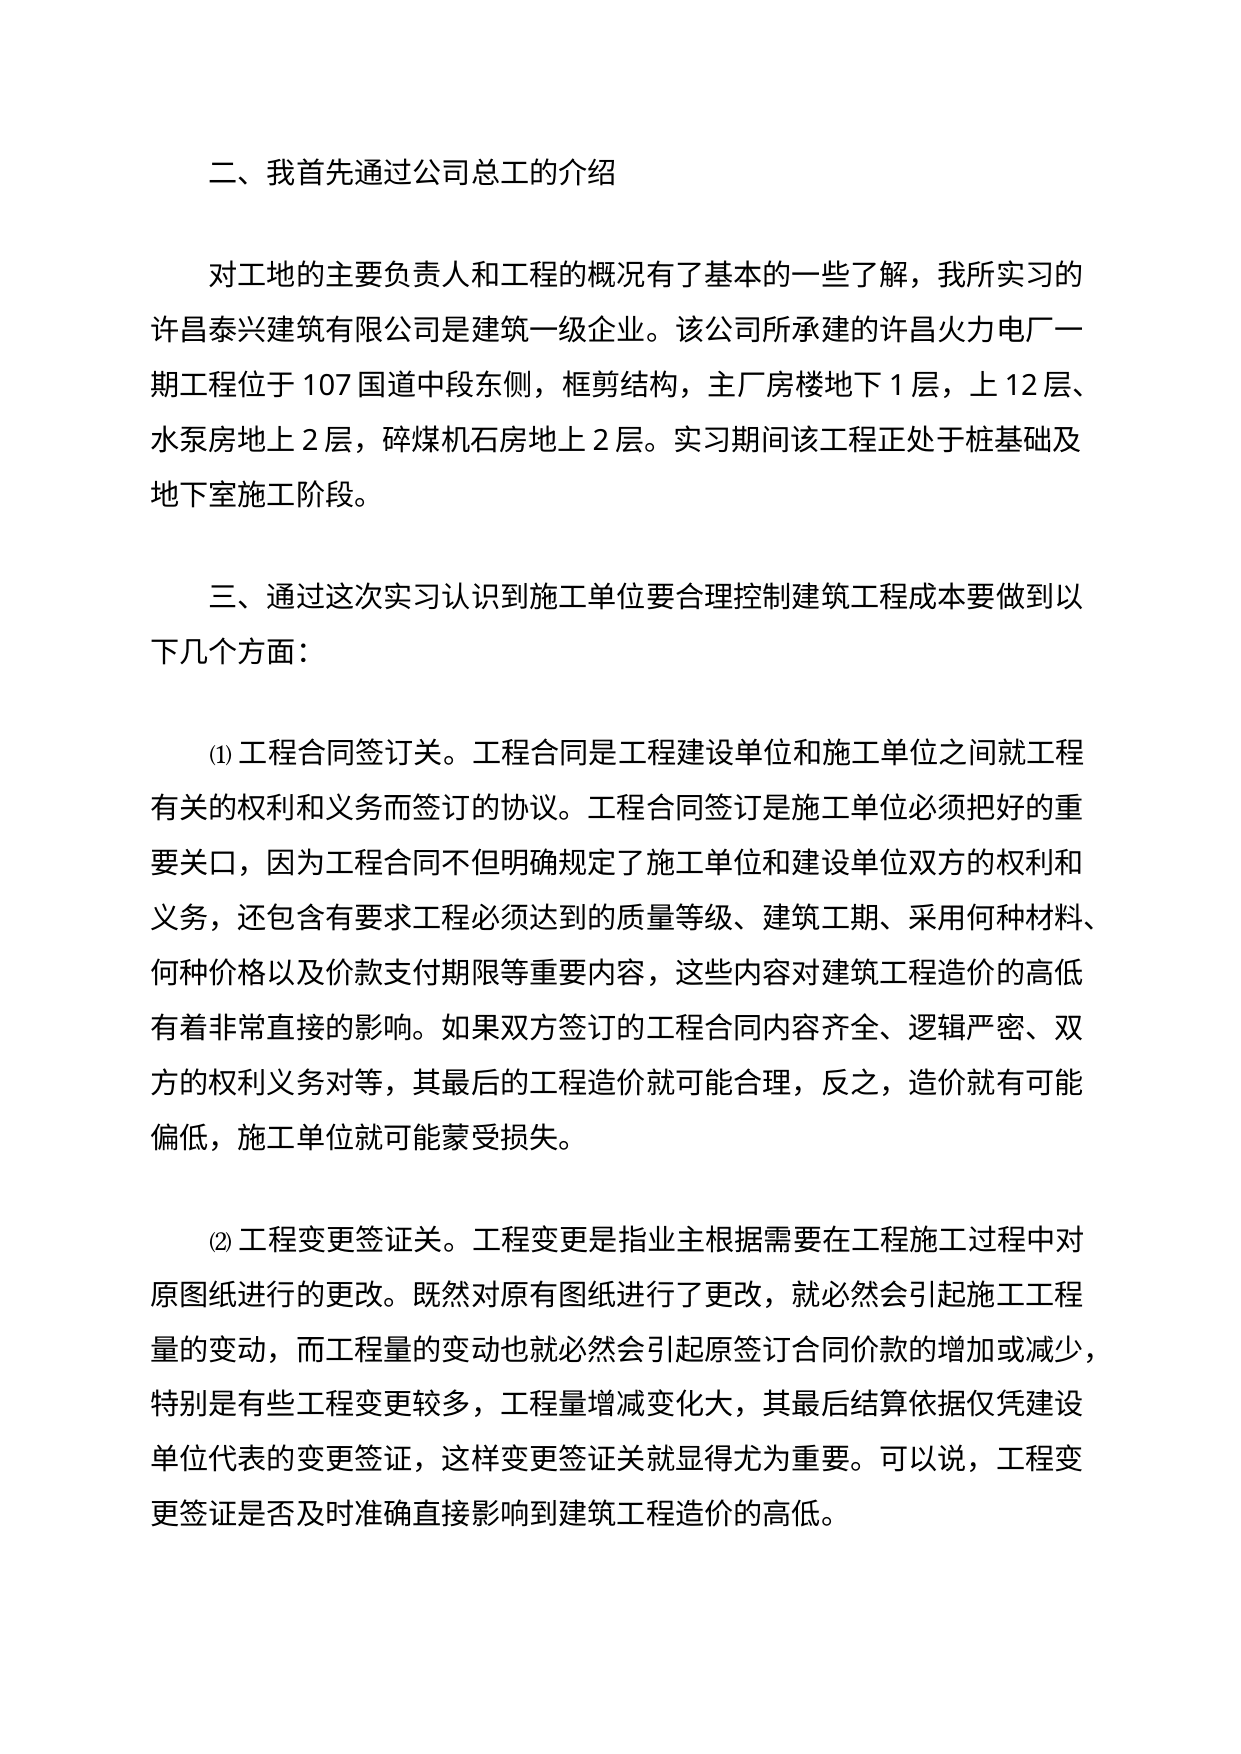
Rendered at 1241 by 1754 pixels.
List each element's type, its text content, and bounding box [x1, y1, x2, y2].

text ⑵工程变更签证关。工程变更是指业主根据需要在工程施工过程中对原图纸进行的更改。既然对原有图纸进行了更改，就必然会引起施工工程量的变动，而工程量的变动也就必然会引起原签订合同价款的增加或减少，特别是有些工程变更较多，工程量增减变化大，其最后结算依据仅凭建设单位代表的变更签证，这样变更签证关就显得尤为重要。可以说，工程变更签证是否及时准确直接影响到建筑工程造价的高低。 [150, 1216, 1090, 1533]
text 二、我首先通过公司总工的介绍 [150, 150, 1090, 192]
text 对工地的主要负责人和工程的概况有了基本的一些了解，我所实习的许昌泰兴建筑有限公司是建筑一级企业。该公司所承建的许昌火力电厂一期工程位于107国道中段东侧，框剪结构，主厂房楼地下1层，上12层、水泵房地上2层，碎煤机石房地上2层。实习期间该工程正处于桩基础及地下室施工阶段。 [150, 252, 1090, 514]
text 三、通过这次实习认识到施工单位要合理控制建筑工程成本要做到以下几个方面： [150, 573, 1090, 671]
text ⑴工程合同签订关。工程合同是工程建设单位和施工单位之间就工程有关的权利和义务而签订的协议。工程合同签订是施工单位必须把好的重要关口，因为工程合同不但明确规定了施工单位和建设单位双方的权利和义务，还包含有要求工程必须达到的质量等级、建筑工期、采用何种材料、何种价格以及价款支付期限等重要内容，这些内容对建筑工程造价的高低有着非常直接的影响。如果双方签订的工程合同内容齐全、逻辑严密、双方的权利义务对等，其最后的工程造价就可能合理，反之，造价就有可能偏低，施工单位就可能蒙受损失。 [150, 730, 1090, 1157]
